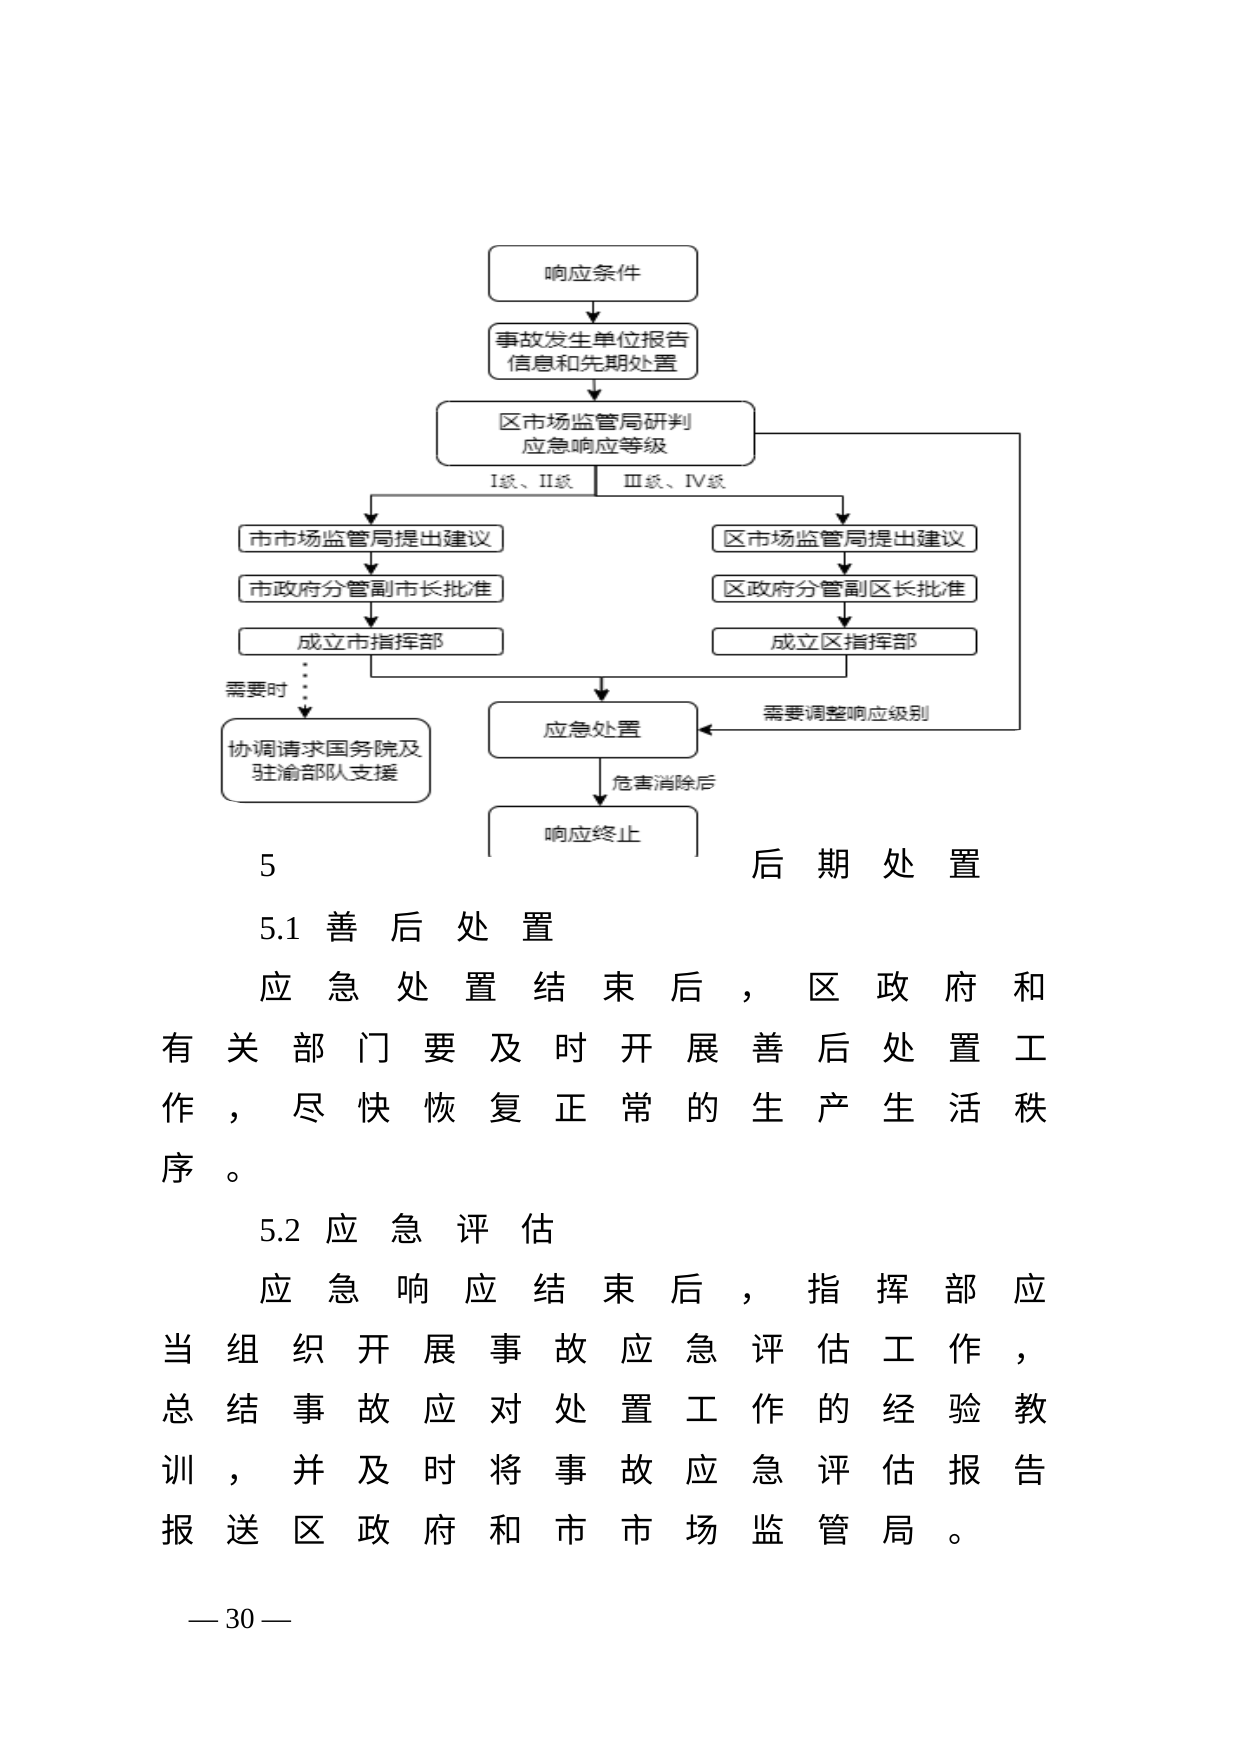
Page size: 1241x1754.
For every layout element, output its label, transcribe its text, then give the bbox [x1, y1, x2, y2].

subtitle 5.1 善后处置 [161, 895, 1079, 955]
subtitle 5 后期处置 [161, 834, 1079, 895]
text 应急处置结束后，区政府和有关部门要及时开展善后处置工作，尽快恢复正常的生产生活秩序。 [161, 955, 1079, 1196]
subtitle 5.2 应急评估 [161, 1196, 1079, 1257]
text 应急响应结束后，指挥部应当组织开展事故应急评估工作，总结事故应对处置工作的经验教训，并及时将事故应急评估报告报送区政府和市市场监管局。 [161, 1257, 1079, 1558]
picture [212, 245, 1028, 857]
